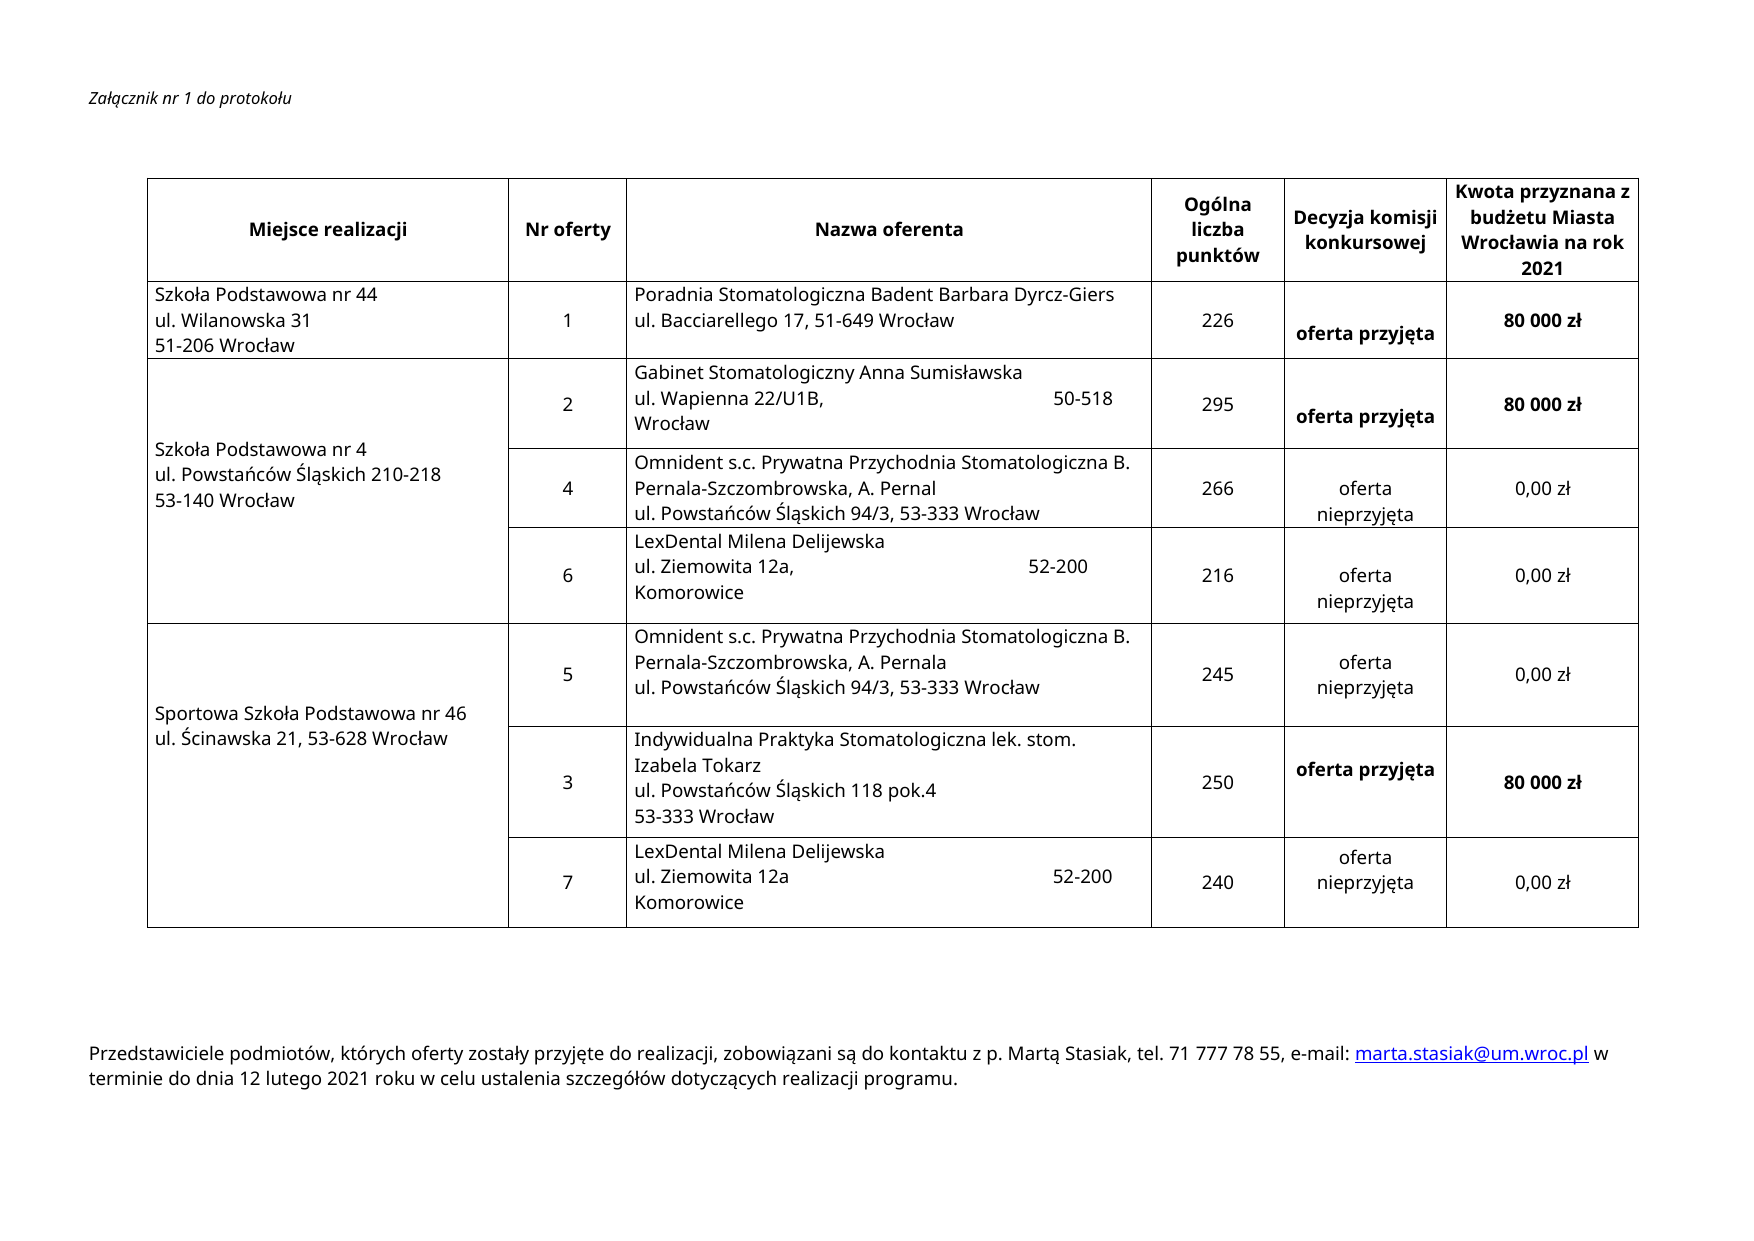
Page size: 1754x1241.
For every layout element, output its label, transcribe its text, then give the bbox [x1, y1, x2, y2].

table_cell LexDental Milena Delijewska ul. Ziemowita 12a 52-200 Komorowice [627, 838, 1151, 927]
table_cell 1 [509, 282, 626, 358]
table_cell 80 000 zł [1447, 282, 1638, 358]
table_cell Indywidualna Praktyka Stomatologiczna lek. stom. Izabela Tokarz ul. Powstańców Śląskich 118 pok.4 53-333 Wrocław [627, 727, 1151, 837]
table_cell 80 000 zł [1447, 727, 1638, 837]
table_header Decyzja komisji konkursowej [1285, 179, 1446, 281]
table_cell 5 [509, 624, 626, 726]
table_cell oferta nieprzyjęta [1285, 838, 1446, 927]
table_cell oferta przyjęta [1285, 359, 1446, 448]
table_cell 240 [1152, 838, 1284, 927]
table_cell Poradnia Stomatologiczna Badent Barbara Dyrcz-Giers ul. Bacciarellego 17, 51-649 Wrocław [627, 282, 1151, 358]
table_cell Szkoła Podstawowa nr 4 ul. Powstańców Śląskich 210-218 53-140 Wrocław [148, 359, 508, 622]
table_cell 250 [1152, 727, 1284, 837]
table_cell 266 [1152, 449, 1284, 527]
table_cell 4 [509, 449, 626, 527]
table_header Kwota przyznana z budżetu Miasta Wrocławia na rok 2021 [1447, 179, 1638, 281]
table_header Nazwa oferenta [627, 179, 1151, 281]
table_cell 6 [509, 528, 626, 622]
table_cell oferta nieprzyjęta [1285, 624, 1446, 726]
table_cell oferta nieprzyjęta [1285, 449, 1446, 527]
table_cell 226 [1152, 282, 1284, 358]
table_header Ogólna liczba punktów [1152, 179, 1284, 281]
table_cell Omnident s.c. Prywatna Przychodnia Stomatologiczna B. Pernala-Szczombrowska, A. Pernala ul. Powstańców Śląskich 94/3, 53-333 Wrocław [627, 624, 1151, 726]
table_cell Omnident s.c. Prywatna Przychodnia Stomatologiczna B. Pernala-Szczombrowska, A. Pernal ul. Powstańców Śląskich 94/3, 53-333 Wrocław [627, 449, 1151, 527]
text Załącznik nr 1 do protokołu [89, 86, 1671, 109]
table_header Nr oferty [509, 179, 626, 281]
table_cell 7 [509, 838, 626, 927]
table_cell oferta nieprzyjęta [1285, 528, 1446, 622]
table_cell Sportowa Szkoła Podstawowa nr 46 ul. Ścinawska 21, 53-628 Wrocław [148, 624, 508, 927]
table_cell 0,00 zł [1447, 624, 1638, 726]
table_cell 0,00 zł [1447, 838, 1638, 927]
table_cell 80 000 zł [1447, 359, 1638, 448]
table_cell 245 [1152, 624, 1284, 726]
table_cell 3 [509, 727, 626, 837]
text Przedstawiciele podmiotów, których oferty zostały przyjęte do realizacji, zobowiązani są do kontaktu z p. Martą Stasiak, tel. 71 777 78 55, e-mail: marta.stasiak@um.wroc.pl w terminie do dnia 12 lutego 2021 roku w celu ustalenia szczegółów dotyczących realizacji programu. [89, 1040, 1671, 1091]
table_cell oferta przyjęta [1285, 727, 1446, 837]
table_cell 216 [1152, 528, 1284, 622]
table_cell oferta przyjęta [1285, 282, 1446, 358]
table_cell 0,00 zł [1447, 449, 1638, 527]
table_cell 295 [1152, 359, 1284, 448]
table_header Miejsce realizacji [148, 179, 508, 281]
table_cell 2 [509, 359, 626, 448]
table_cell Gabinet Stomatologiczny Anna Sumisławska ul. Wapienna 22/U1B, 50-518 Wrocław [627, 359, 1151, 448]
table_cell 0,00 zł [1447, 528, 1638, 622]
table_cell Szkoła Podstawowa nr 44 ul. Wilanowska 31 51-206 Wrocław [148, 282, 508, 358]
table_cell LexDental Milena Delijewska ul. Ziemowita 12a, 52-200 Komorowice [627, 528, 1151, 622]
